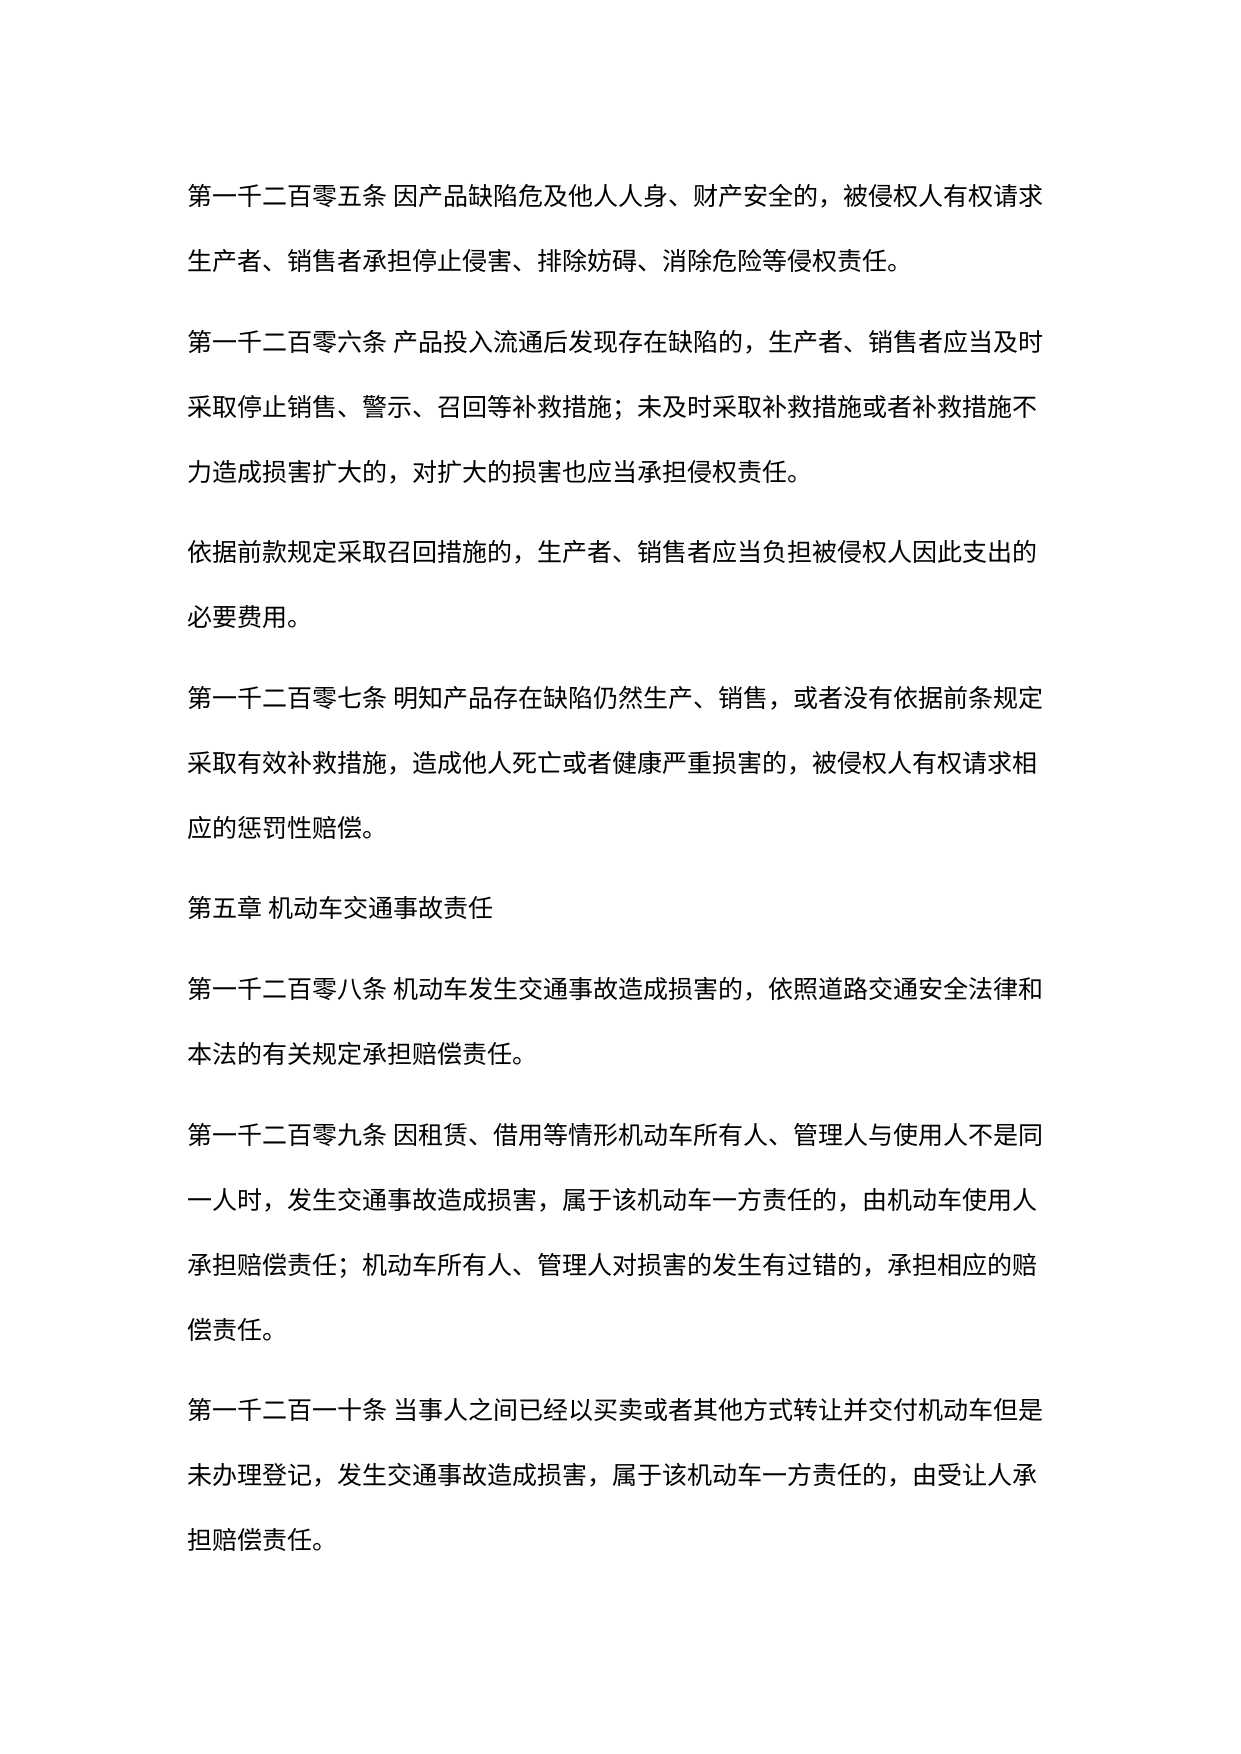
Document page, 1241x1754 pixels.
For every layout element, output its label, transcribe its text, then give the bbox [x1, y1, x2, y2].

text 第一千二百零八条 机动车发生交通事故造成损害的，依照道路交通安全法律和本法的有关规定承担赔偿责任。 [187, 955, 1053, 1085]
text 第一千二百零七条 明知产品存在缺陷仍然生产、销售，或者没有依据前条规定采取有效补救措施，造成他人死亡或者健康严重损害的，被侵权人有权请求相应的惩罚性赔偿。 [187, 664, 1053, 859]
text 第五章 机动车交通事故责任 [187, 874, 1053, 939]
text 第一千二百一十条 当事人之间已经以买卖或者其他方式转让并交付机动车但是未办理登记，发生交通事故造成损害，属于该机动车一方责任的，由受让人承担赔偿责任。 [187, 1376, 1053, 1571]
text 第一千二百零六条 产品投入流通后发现存在缺陷的，生产者、销售者应当及时采取停止销售、警示、召回等补救措施；未及时采取补救措施或者补救措施不力造成损害扩大的，对扩大的损害也应当承担侵权责任。 [187, 308, 1053, 503]
text 第一千二百零五条 因产品缺陷危及他人人身、财产安全的，被侵权人有权请求生产者、销售者承担停止侵害、排除妨碍、消除危险等侵权责任。 [187, 162, 1053, 292]
text 第一千二百零九条 因租赁、借用等情形机动车所有人、管理人与使用人不是同一人时，发生交通事故造成损害，属于该机动车一方责任的，由机动车使用人承担赔偿责任；机动车所有人、管理人对损害的发生有过错的，承担相应的赔偿责任。 [187, 1101, 1053, 1361]
text 依据前款规定采取召回措施的，生产者、销售者应当负担被侵权人因此支出的必要费用。 [187, 518, 1053, 648]
